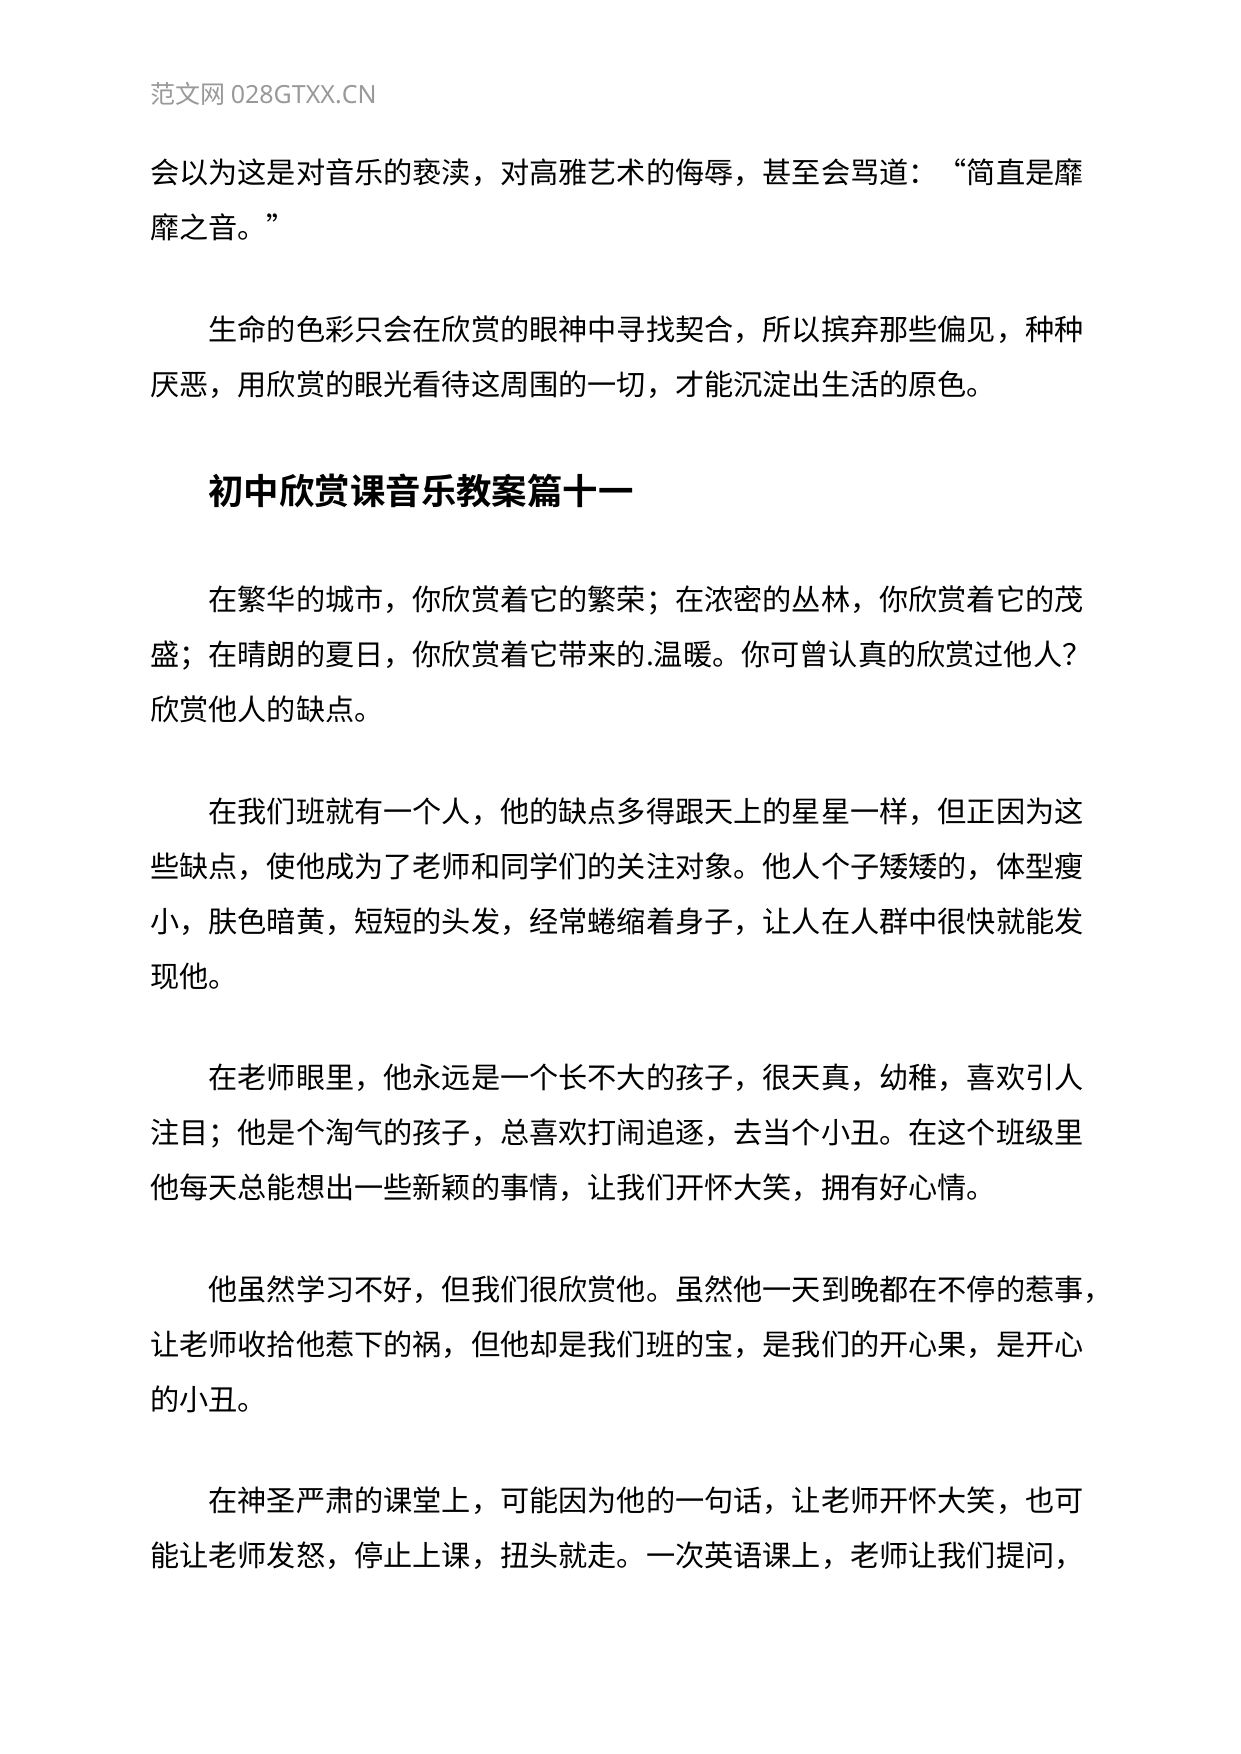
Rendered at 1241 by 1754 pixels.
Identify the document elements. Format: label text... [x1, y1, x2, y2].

text 初中欣赏课音乐教案篇十一 [150, 463, 1090, 514]
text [150, 1478, 1090, 1575]
text 在老师眼里，他永远是一个长不大的孩子，很天真，幼稚，喜欢引人注目；他是个淘气的孩子，总喜欢打闹追逐，去当个小丑。在这个班级里他每天总能想出一些新颖的事情，让我们开怀大笑，拥有好心情。 [150, 1055, 1090, 1207]
text 在我们班就有一个人，他的缺点多得跟天上的星星一样，但正因为这些缺点，使他成为了老师和同学们的关注对象。他人个子矮矮的，体型瘦小，肤色暗黄，短短的头发，经常蜷缩着身子，让人在人群中很快就能发现他。 [150, 788, 1090, 995]
text 在繁华的城市，你欣赏着它的繁荣；在浓密的丛林，你欣赏着它的茂盛；在晴朗的夏日，你欣赏着它带来的.温暖。你可曾认真的欣赏过他人？欣赏他人的缺点。 [150, 577, 1090, 729]
text 他虽然学习不好，但我们很欣赏他。虽然他一天到晚都在不停的惹事，让老师收拾他惹下的祸，但他却是我们班的宝，是我们的开心果，是开心的小丑。 [150, 1266, 1090, 1418]
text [150, 150, 1090, 247]
text 生命的色彩只会在欣赏的眼神中寻找契合，所以摈弃那些偏见，种种厌恶，用欣赏的眼光看待这周围的一切，才能沉淀出生活的原色。 [150, 307, 1090, 404]
